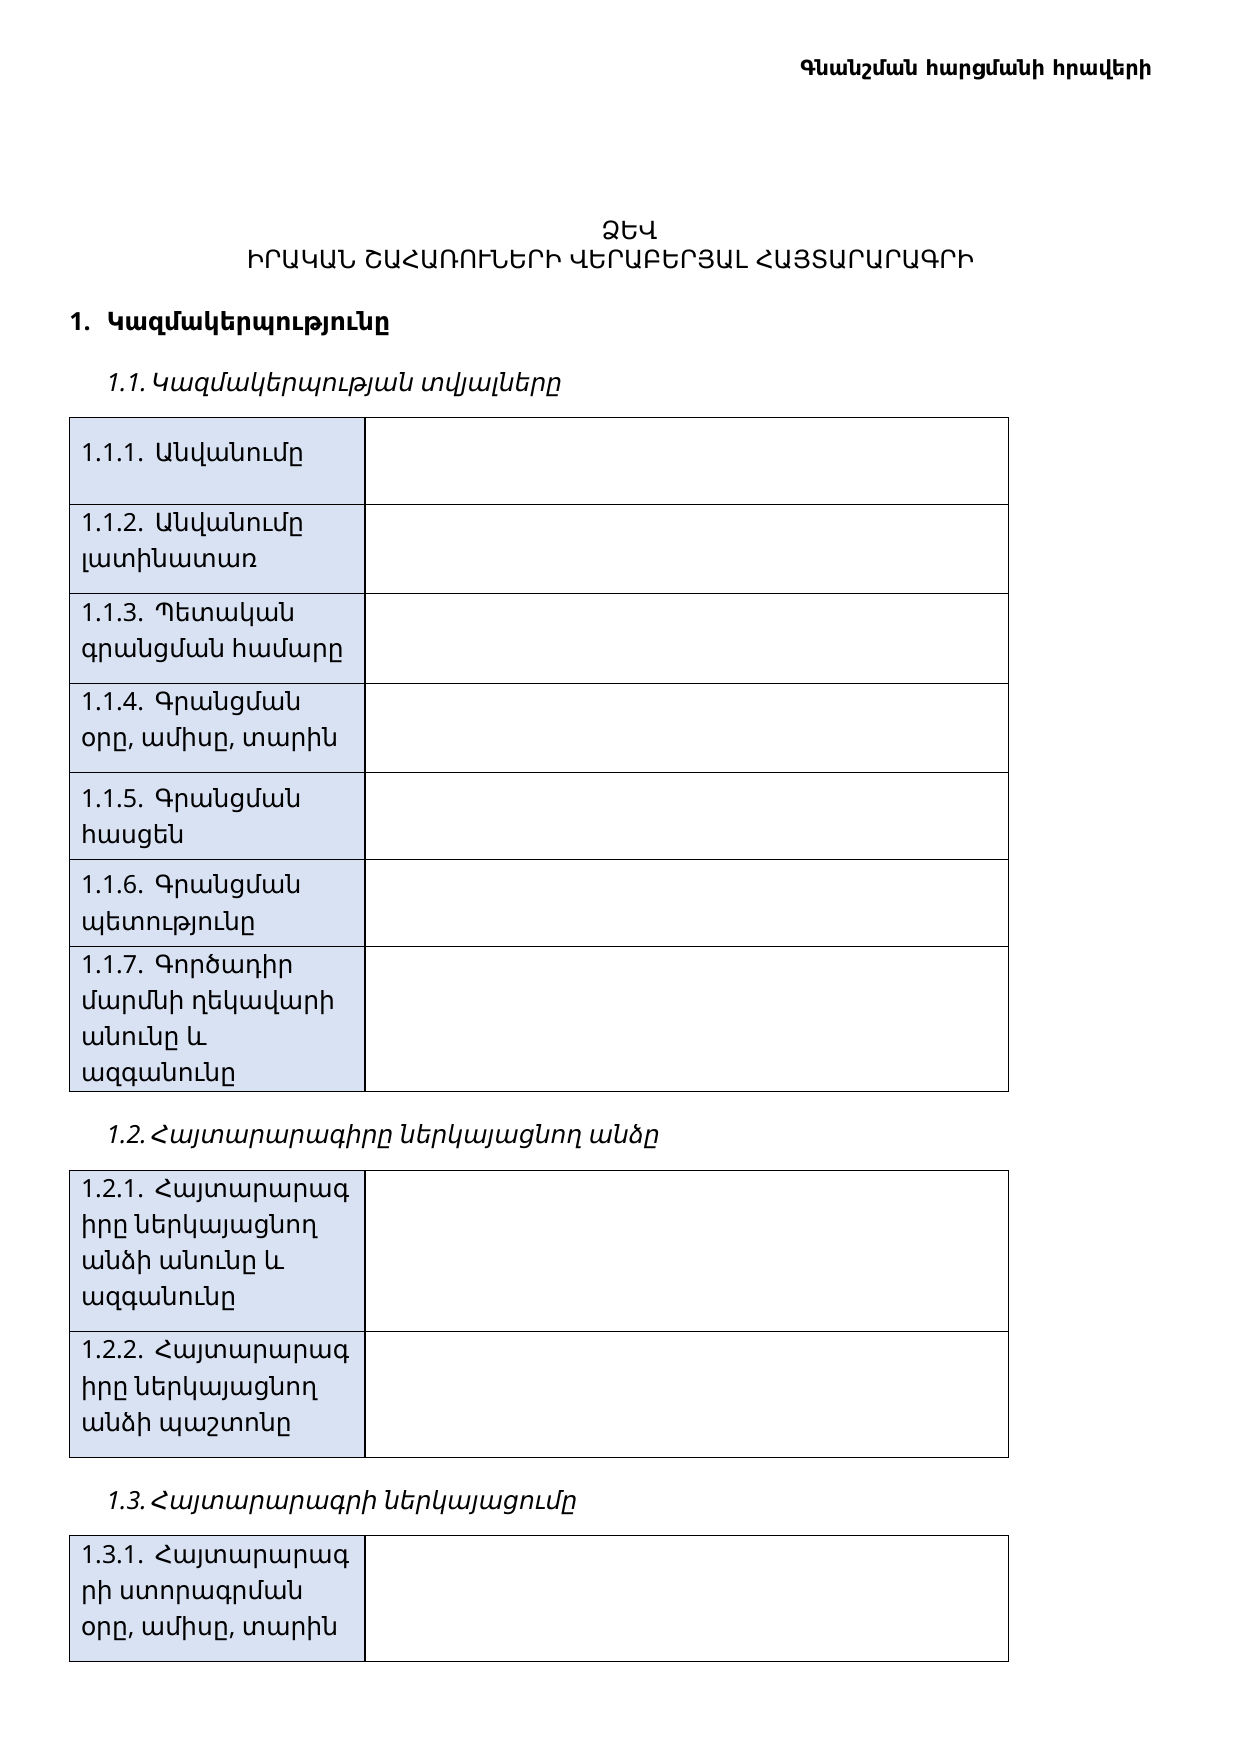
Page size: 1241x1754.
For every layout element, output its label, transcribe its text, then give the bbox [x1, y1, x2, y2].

text ՁԵՎ [69, 216, 1152, 245]
table_cell Պետական գրանցման համարը [70, 594, 364, 683]
list Հայտարարագիրը ներկայացնող անձը [106, 1117, 1152, 1151]
table_cell Գործադիր մարմնի ղեկավարի անունը և ազգանունը [70, 947, 364, 1091]
table_cell Հայտարարագիրը ներկայացնող անձի պաշտոնը [70, 1332, 364, 1457]
table_header Անվանումը [70, 418, 364, 504]
table_header Հայտարարագիրը ներկայացնող անձի անունը և ազգանունը [70, 1171, 364, 1331]
table_cell Գրանցման օրը, ամիսը, տարին [70, 684, 364, 772]
table_header Հայտարարագրի ստորագրման օրը, ամիսը, տարին [70, 1536, 364, 1661]
list Հայտարարագրի ներկայացումը [106, 1483, 1152, 1517]
table_cell [366, 860, 1008, 946]
table_cell Անվանումը լատինատառ [70, 505, 364, 593]
table_cell [366, 947, 1008, 1091]
table_cell [366, 773, 1008, 859]
table_header [366, 1171, 1008, 1331]
text Գնանշման հարցմանի հրավերի [69, 56, 1152, 80]
list Կազմակերպության տվյալները [106, 364, 1152, 398]
table_cell [366, 594, 1008, 683]
table_cell [366, 1332, 1008, 1457]
list Կազմակերպությունը [69, 303, 1152, 337]
table_header [366, 418, 1008, 504]
table_cell Գրանցման հասցեն [70, 773, 364, 859]
table_cell [366, 684, 1008, 772]
table_cell Գրանցման պետությունը [70, 860, 364, 946]
table_header [366, 1536, 1008, 1661]
text ԻՐԱԿԱՆ ՇԱՀԱՌՈՒՆԵՐԻ ՎԵՐԱԲԵՐՅԱԼ ՀԱՅՏԱՐԱՐԱԳՐԻ [69, 245, 1152, 274]
table_cell [366, 505, 1008, 593]
